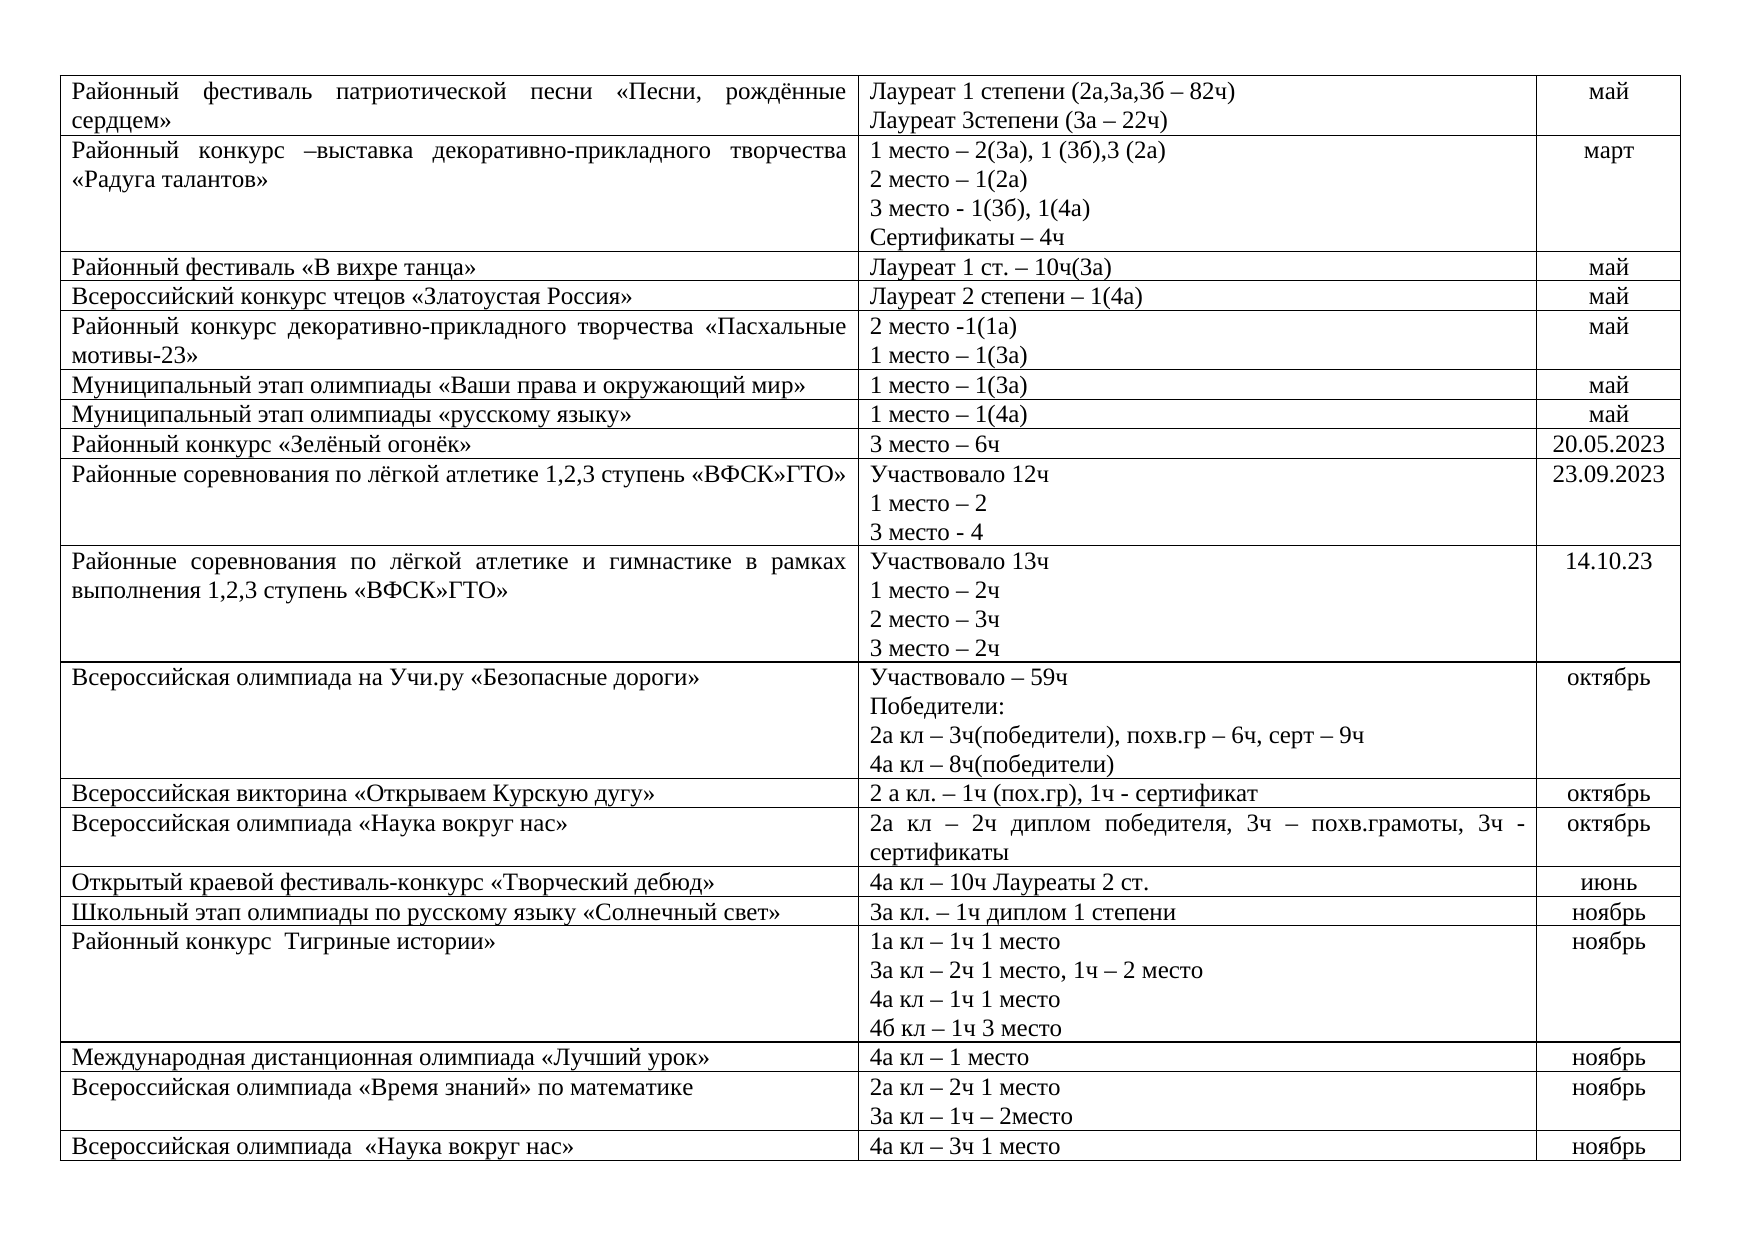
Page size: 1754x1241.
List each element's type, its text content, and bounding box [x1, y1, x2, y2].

table_cell 20.05.2023 [1537, 429, 1680, 458]
table_cell 3 место – 6ч [859, 429, 1536, 458]
table_cell Всероссийская олимпиада «Наука вокруг нас» [61, 808, 858, 866]
table_cell Районный фестиваль «В вихре танца» [61, 252, 858, 280]
table_cell ноябрь [1537, 897, 1680, 925]
table_cell Лауреат 1 степени (2а,3а,3б – 82ч) Лауреат 3степени (3а – 22ч) [859, 76, 1536, 134]
table_cell 4а кл – 1 место [859, 1043, 1536, 1071]
table_cell октябрь [1537, 779, 1680, 807]
table_cell Районный конкурс –выставка декоративно-прикладного творчества «Радуга талантов» [61, 136, 858, 251]
table_cell 4а кл – 10ч Лауреаты 2 ст. [859, 867, 1536, 896]
table_cell Районный конкурс декоративно-прикладного творчества «Пасхальные мотивы-23» [61, 311, 858, 369]
table_cell 2а кл – 2ч 1 место 3а кл – 1ч – 2место [859, 1072, 1536, 1130]
table_cell Районные соревнования по лёгкой атлетике и гимнастике в рамках выполнения 1,2,3 ступень «ВФСК»ГТО» [61, 546, 858, 661]
table_cell Лауреат 1 ст. – 10ч(3а) [859, 252, 1536, 280]
table_cell Всероссийская олимпиада на Учи.ру «Безопасные дороги» [61, 663, 858, 777]
table_cell Муниципальный этап олимпиады «Ваши права и окружающий мир» [61, 370, 858, 398]
table_cell Участвовало – 59ч Победители: 2а кл – 3ч(победители), похв.гр – 6ч, серт – 9ч 4а кл – 8ч(победители) [859, 663, 1536, 777]
table_cell Открытый краевой фестиваль-конкурс «Творческий дебюд» [61, 867, 858, 896]
table_cell ноябрь [1537, 1043, 1680, 1071]
table_cell 2а кл – 2ч диплом победителя, 3ч – похв.грамоты, 3ч - сертификаты [859, 808, 1536, 866]
table_cell май [1537, 252, 1680, 280]
table_cell март [1537, 136, 1680, 251]
table_cell Районный конкурс «Зелёный огонёк» [61, 429, 858, 458]
table_cell май [1537, 311, 1680, 369]
table_cell 14.10.23 [1537, 546, 1680, 661]
table_cell 2 а кл. – 1ч (пох.гр), 1ч - сертификат [859, 779, 1536, 807]
table_cell Школьный этап олимпиады по русскому языку «Солнечный свет» [61, 897, 858, 925]
table_cell май [1537, 370, 1680, 398]
table_cell ноябрь [1537, 1072, 1680, 1130]
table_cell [61, 1131, 858, 1159]
table_cell Участвовало 13ч 1 место – 2ч 2 место – 3ч 3 место – 2ч [859, 546, 1536, 661]
table_cell 1а кл – 1ч 1 место 3а кл – 2ч 1 место, 1ч – 2 место 4а кл – 1ч 1 место 4б кл – 1ч 3 место [859, 926, 1536, 1041]
table_cell октябрь [1537, 808, 1680, 866]
table_cell май [1537, 76, 1680, 134]
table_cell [859, 1131, 1536, 1159]
table_cell ноябрь [1537, 926, 1680, 1041]
table_cell 23.09.2023 [1537, 459, 1680, 545]
table_cell октябрь [1537, 663, 1680, 777]
table_cell Районный фестиваль патриотической песни «Песни, рождённые сердцем» [61, 76, 858, 134]
table_cell Лауреат 2 степени – 1(4а) [859, 281, 1536, 310]
table_cell 1 место – 1(3а) [859, 370, 1536, 398]
table_cell 1 место – 1(4а) [859, 400, 1536, 428]
table_cell Районные соревнования по лёгкой атлетике 1,2,3 ступень «ВФСК»ГТО» [61, 459, 858, 545]
table_cell ноябрь [1537, 1131, 1680, 1159]
table_cell Всероссийская викторина «Открываем Курскую дугу» [61, 779, 858, 807]
table_cell 2 место -1(1а) 1 место – 1(3а) [859, 311, 1536, 369]
table_cell Муниципальный этап олимпиады «русскому языку» [61, 400, 858, 428]
table_cell май [1537, 400, 1680, 428]
table_cell Участвовало 12ч 1 место – 2 3 место - 4 [859, 459, 1536, 545]
table_cell июнь [1537, 867, 1680, 896]
table_cell Всероссийская олимпиада «Время знаний» по математике [61, 1072, 858, 1130]
table_cell Всероссийский конкурс чтецов «Златоустая Россия» [61, 281, 858, 310]
table_cell 3а кл. – 1ч диплом 1 степени [859, 897, 1536, 925]
table_cell 1 место – 2(3а), 1 (3б),3 (2а) 2 место – 1(2а) 3 место - 1(3б), 1(4а) Сертификаты – 4ч [859, 136, 1536, 251]
table_cell Международная дистанционная олимпиада «Лучший урок» [61, 1043, 858, 1071]
table_cell май [1537, 281, 1680, 310]
table_cell Районный конкурс Тигриные истории» [61, 926, 858, 1041]
